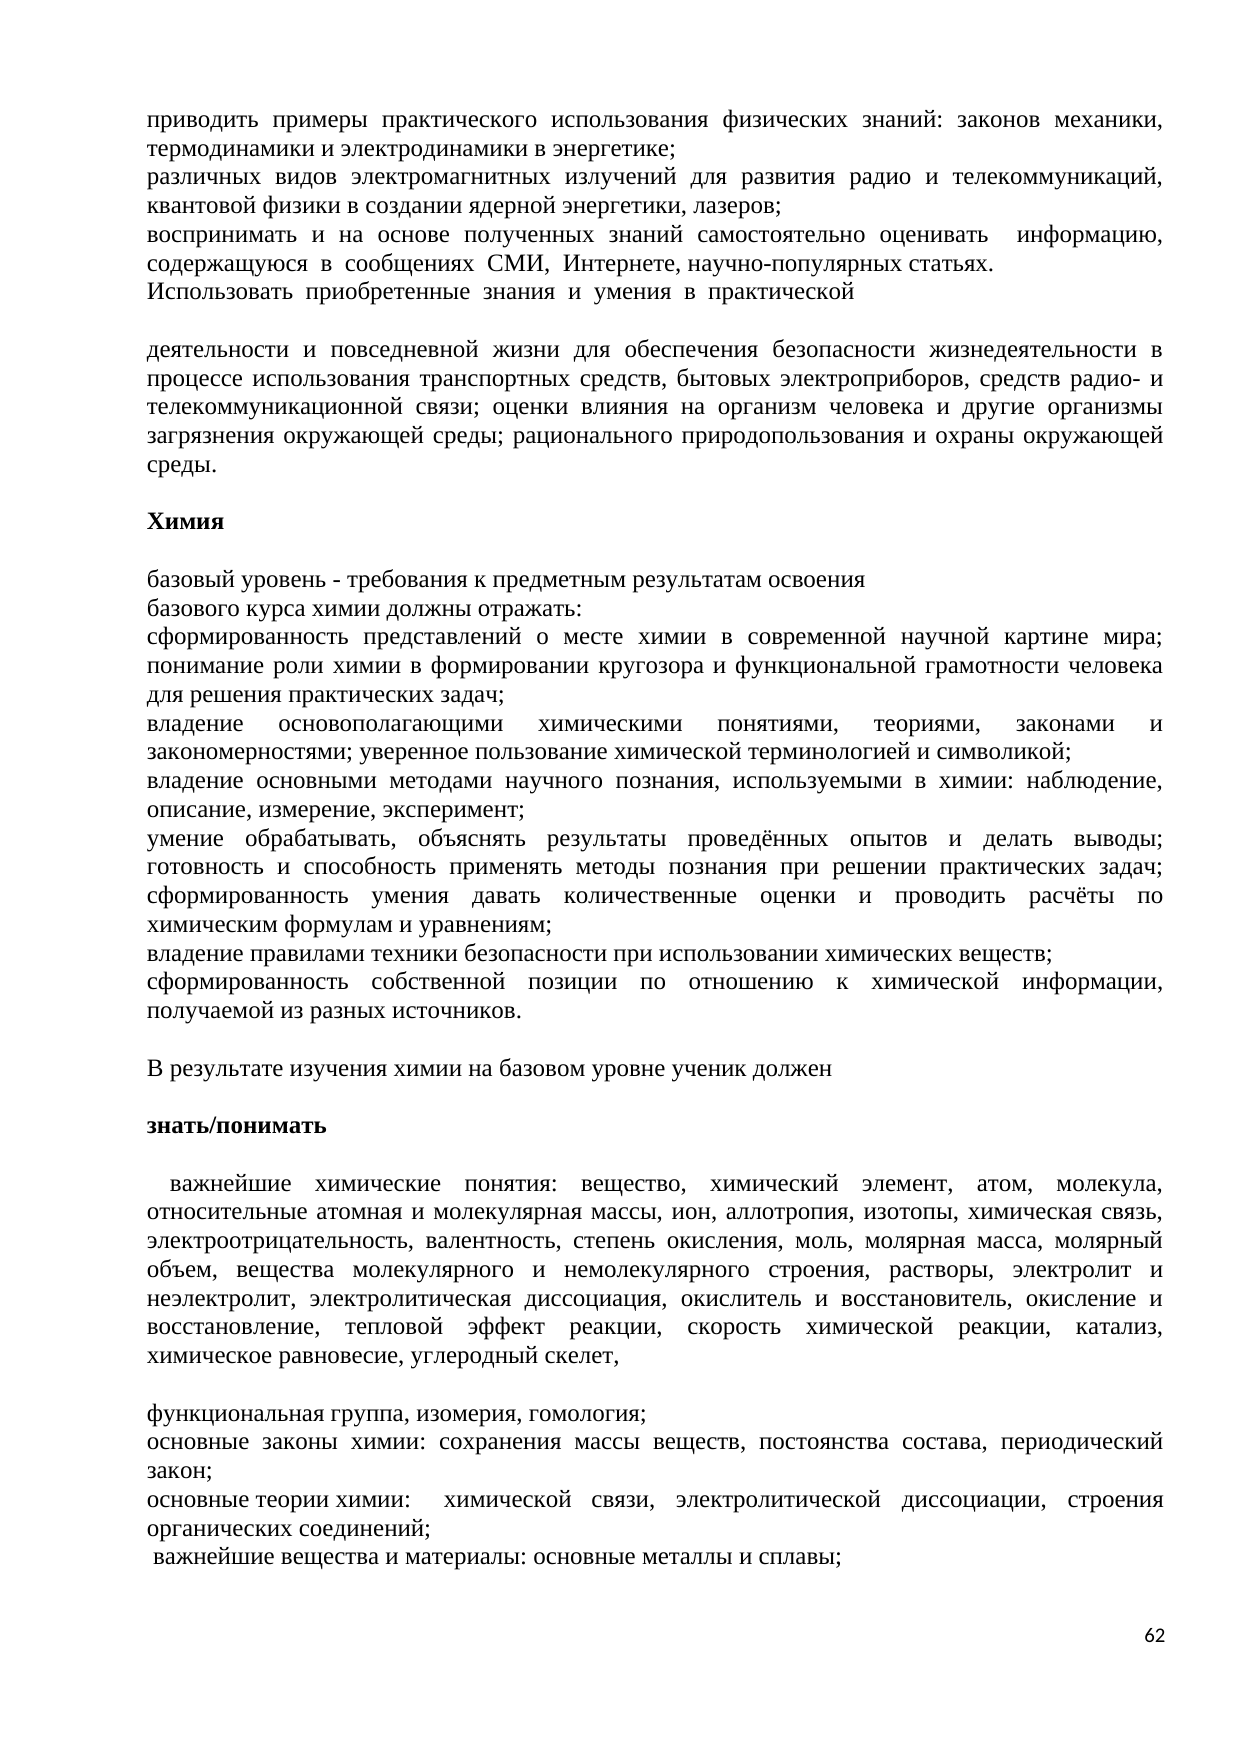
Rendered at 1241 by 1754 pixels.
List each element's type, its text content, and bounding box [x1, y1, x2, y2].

text различных видов электромагнитных излучений для развития радио и телекоммуникаций, квантовой физики в создании ядерной энергетики, лазеров; [147, 161, 1164, 219]
text В результате изучения химии на базовом уровне ученик должен [147, 1053, 1164, 1081]
text основные законы химии: сохранения массы веществ, постоянства состава, периодический закон; [147, 1426, 1164, 1484]
text Химия [147, 506, 1164, 535]
text деятельности и повседневной жизни для обеспечения безопасности жизнедеятельности в процессе использования транспортных средств, бытовых электроприборов, средств радио- и телекоммуникационной связи; оценки влияния на организм человека и другие организмы загрязнения окружающей среды; рационального природопользования и охраны окружающей среды. [147, 334, 1164, 478]
text владение основополагающими химическими понятиями, теориями, законами и закономерностями; уверенное пользование химической терминологией и символикой; [147, 708, 1164, 765]
text знать/понимать [147, 1110, 1164, 1139]
text Использовать приобретенные знания и умения в практической [147, 276, 1164, 305]
text сформированность собственной позиции по отношению к химической информации, получаемой из разных источников. [147, 966, 1164, 1024]
text основные теории химии: химической связи, электролитической диссоциации, строения органических соединений; [147, 1484, 1164, 1541]
text владение правилами техники безопасности при использовании химических веществ; [147, 938, 1164, 966]
text владение основными методами научного познания, используемыми в химии: наблюдение, описание, измерение, эксперимент; [147, 765, 1164, 823]
text базовый уровень - требования к предметным результатам освоения [147, 564, 1164, 593]
text сформированность представлений о месте химии в современной научной картине мира; понимание роли химии в формировании кругозора и функциональной грамотности человека для решения практических задач; [147, 621, 1164, 708]
text воспринимать и на основе полученных знаний самостоятельно оценивать информацию, содержащуюся в сообщениях СМИ, Интернете, научно-популярных статьях. [147, 219, 1164, 276]
text базового курса химии должны отражать: [147, 593, 1164, 621]
text функциональная группа, изомерия, гомология; [147, 1398, 1164, 1426]
text приводить примеры практического использования физических знаний: законов механики, термодинамики и электродинамики в энергетике; [147, 104, 1164, 161]
text важнейшие химические понятия: вещество, химический элемент, атом, молекула, относительные атомная и молекулярная массы, ион, аллотропия, изотопы, химическая связь, электроотрицательность, валентность, степень окисления, моль, молярная масса, молярный объем, вещества молекулярного и немолекулярного строения, растворы, электролит и неэлектролит, электролитическая диссоциация, окислитель и восстановитель, окисление и восстановление, тепловой эффект реакции, скорость химической реакции, катализ, химическое равновесие, углеродный скелет, [147, 1168, 1164, 1369]
text умение обрабатывать, объяснять результаты проведённых опытов и делать выводы; готовность и способность применять методы познания при решении практических задач; сформированность умения давать количественные оценки и проводить расчёты по химическим формулам и уравнениям; [147, 823, 1164, 938]
text важнейшие вещества и материалы: основные металлы и сплавы; [147, 1541, 1164, 1570]
